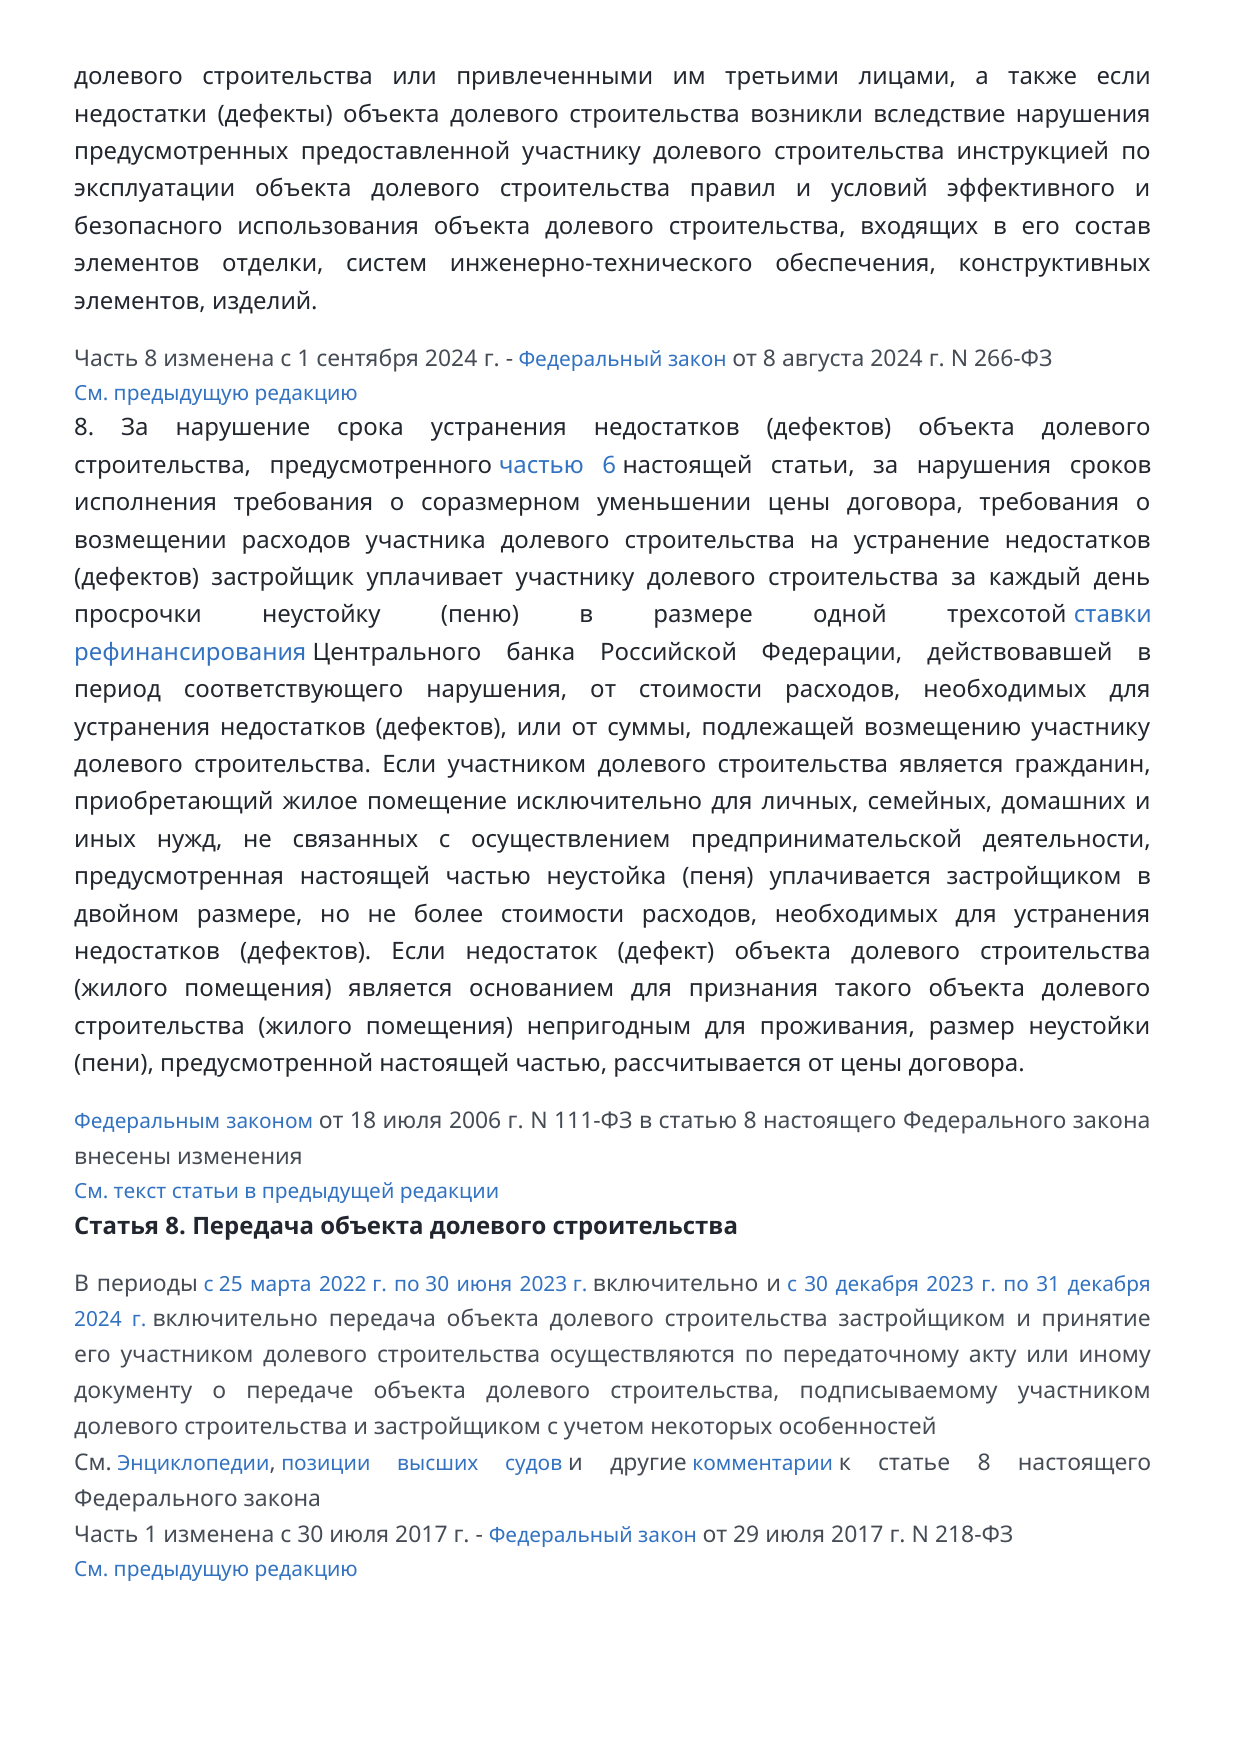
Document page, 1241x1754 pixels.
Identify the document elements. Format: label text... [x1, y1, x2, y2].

text Статья 8. Передача объекта долевого строительства [74, 1209, 1152, 1241]
text См. Энциклопедии, позиции высших судов и другие комментарии к статье 8 настоящего Федерального закона [74, 1446, 1152, 1513]
text См. предыдущую редакцию [74, 378, 1152, 406]
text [74, 59, 1152, 316]
text См. текст статьи в предыдущей редакции [74, 1176, 1152, 1204]
text См. предыдущую редакцию [74, 1554, 1152, 1582]
text В периоды с 25 марта 2022 г. по 30 июня 2023 г. включительно и с 30 декабря 2023 г. по 31 декабря 2024 г. включительно передача объекта долевого строительства застройщиком и принятие его участником долевого строительства осуществляются по передаточному акту или иному документу о передаче объекта долевого строительства, подписываемому участником долевого строительства и застройщиком с учетом некоторых особенностей [74, 1267, 1152, 1441]
text Часть 8 изменена с 1 сентября 2024 г. - Федеральный закон от 8 августа 2024 г. N 266-ФЗ [74, 342, 1152, 373]
text Федеральным законом от 18 июля 2006 г. N 111-ФЗ в статью 8 настоящего Федерального закона внесены изменения [74, 1104, 1152, 1171]
text Часть 1 изменена с 30 июля 2017 г. - Федеральный закон от 29 июля 2017 г. N 218-ФЗ [74, 1518, 1152, 1549]
text 8. За нарушение срока устранения недостатков (дефектов) объекта долевого строительства, предусмотренного частью 6 настоящей статьи, за нарушения сроков исполнения требования о соразмерном уменьшении цены договора, требования о возмещении расходов участника долевого строительства на устранение недостатков (дефектов) застройщик уплачивает участнику долевого строительства за каждый день просрочки неустойку (пеню) в размере одной трехсотой ставки рефинансирования Центрального банка Российской Федерации, действовавшей в период соответствующего нарушения, от стоимости расходов, необходимых для устранения недостатков (дефектов), или от суммы, подлежащей возмещению участнику долевого строительства. Если участником долевого строительства является гражданин, приобретающий жилое помещение исключительно для личных, семейных, домашних и иных нужд, не связанных с осуществлением предпринимательской деятельности, предусмотренная настоящей частью неустойка (пеня) уплачивается застройщиком в двойном размере, но не более стоимости расходов, необходимых для устранения недостатков (дефектов). Если недостаток (дефект) объекта долевого строительства (жилого помещения) является основанием для признания такого объекта долевого строительства (жилого помещения) непригодным для проживания, размер неустойки (пени), предусмотренной настоящей частью, рассчитывается от цены договора. [74, 410, 1152, 1078]
